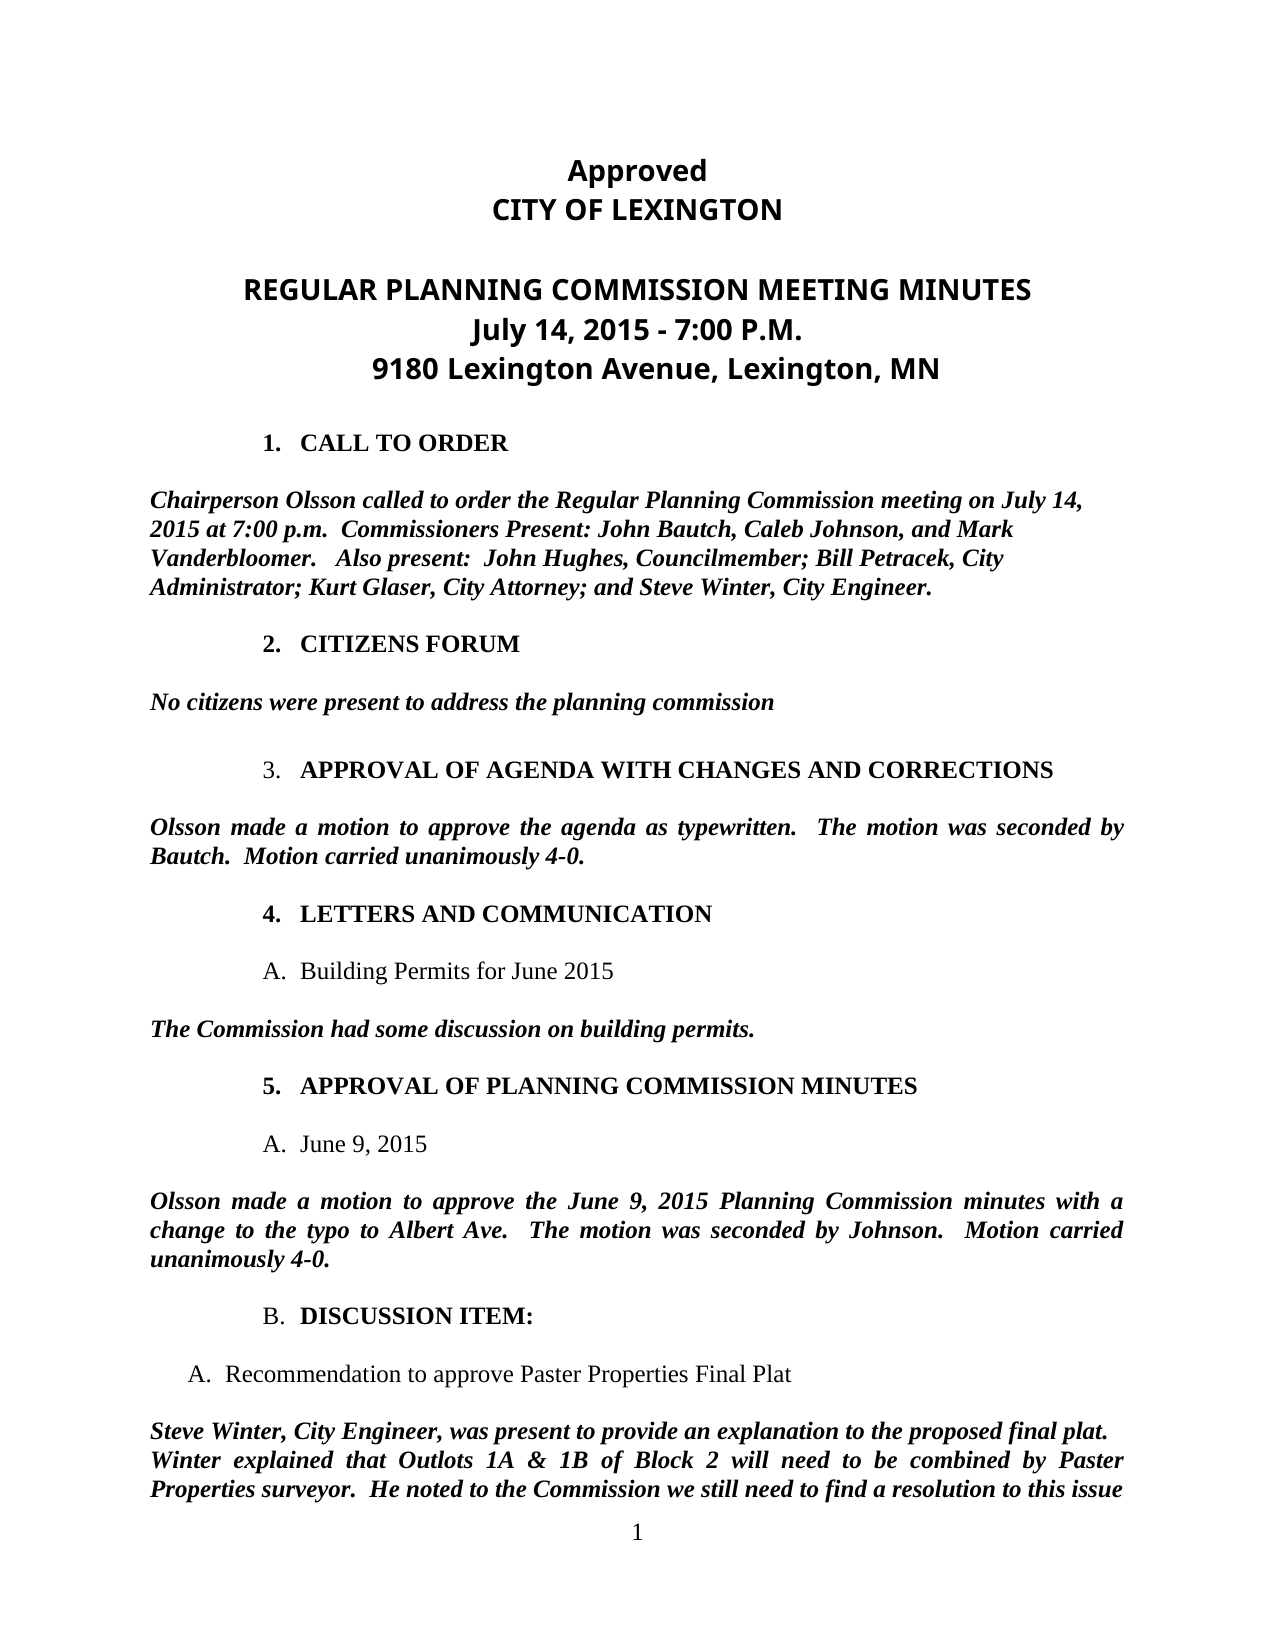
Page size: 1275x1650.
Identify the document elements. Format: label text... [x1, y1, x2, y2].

text Chairperson Olsson called to order the Regular Planning Commission meeting on July 14, 2015 at 7:00 p.m. Commissioners Present: John Bautch, Caleb Johnson, and Mark Vanderbloomer. Also present: John Hughes, Councilmember; Bill Petracek, City Administrator; Kurt Glaser, City Attorney; and Steve Winter, City Engineer. [150, 485, 1125, 600]
list Recommendation to approve Paster Properties Final Plat [150, 1359, 1125, 1387]
list LETTERS AND COMMUNICATION [262, 899, 1125, 927]
text CITY OF LEXINGTON [150, 190, 1125, 229]
list Citizens Forum [262, 629, 1125, 658]
list Approval of Agenda with Changes and Corrections [262, 755, 1125, 784]
text July 14, 2015 - 7:00 P.M. [150, 309, 1125, 348]
text Steve Winter, City Engineer, was present to provide an explanation to the proposed final plat. [150, 1416, 1125, 1445]
text Olsson made a motion to approve the agenda as typewritten. The motion was seconded by Bautch. Motion carried unanimously 4-0. [150, 812, 1125, 870]
text No citizens were present to address the planning commission [150, 687, 1125, 715]
text Olsson made a motion to approve the June 9, 2015 Planning Commission minutes with a change to the typo to Albert Ave. The motion was seconded by Johnson. Motion carried unanimously 4-0. [150, 1186, 1125, 1272]
text Approved [150, 150, 1125, 190]
text The Commission had some discussion on building permits. [150, 1014, 1125, 1042]
list APPROVAL OF PLANNING COMMISSION MINUTES [262, 1071, 1125, 1100]
list CALL TO ORDER [262, 428, 1125, 457]
list Building Permits for June 2015 [262, 956, 1125, 985]
text REGULAR PLANNING COMMISSION MEETING MINUTES [150, 229, 1125, 309]
list June 9, 2015 [262, 1129, 1125, 1157]
list DISCUSSION ITEM: [262, 1301, 1125, 1330]
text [150, 1445, 1125, 1502]
list Lexington Avenue, Lexington, MN [187, 348, 1125, 388]
